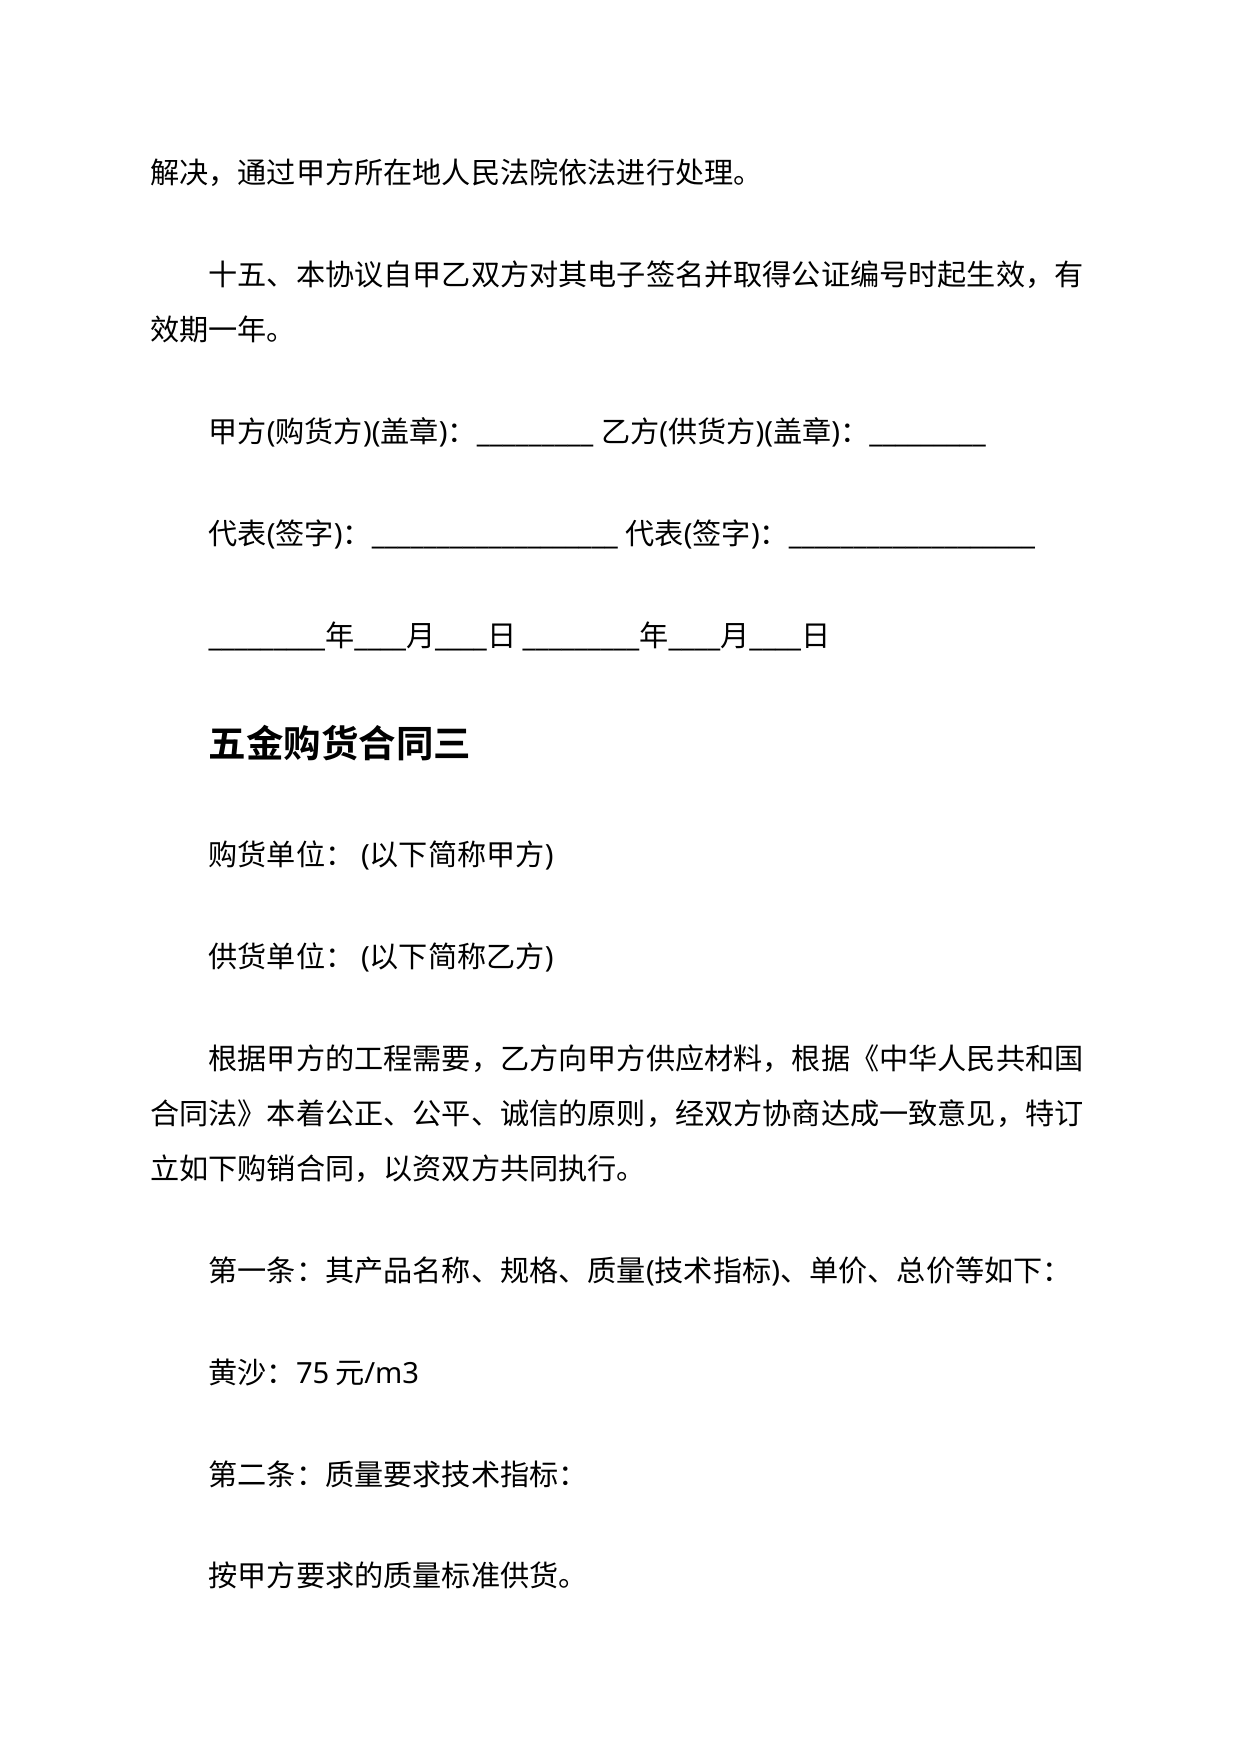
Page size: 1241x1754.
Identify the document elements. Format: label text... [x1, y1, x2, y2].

text 甲方(购货方)(盖章)：_________ 乙方(供货方)(盖章)：_________ [150, 408, 1090, 451]
text 十五、本协议自甲乙双方对其电子签名并取得公证编号时起生效，有效期一年。 [150, 252, 1090, 349]
text 购货单位： (以下简称甲方) [150, 832, 1090, 874]
text 第一条：其产品名称、规格、质量(技术指标)、单价、总价等如下： [150, 1247, 1090, 1290]
text 供货单位： (以下简称乙方) [150, 934, 1090, 976]
text 第二条：质量要求技术指标： [150, 1451, 1090, 1493]
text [150, 150, 1090, 192]
text 黄沙：75元/m3 [150, 1349, 1090, 1392]
text 代表(签字)：___________________ 代表(签字)：___________________ [150, 510, 1090, 553]
text 根据甲方的工程需要，乙方向甲方供应材料，根据《中华人民共和国合同法》本着公正、公平、诚信的原则，经双方协商达成一致意见，特订立如下购销合同，以资双方共同执行。 [150, 1036, 1090, 1188]
text 五金购货合同三 [150, 714, 1090, 769]
text _________年____月____日 _________年____月____日 [150, 612, 1090, 655]
text 按甲方要求的质量标准供货。 [150, 1553, 1090, 1595]
